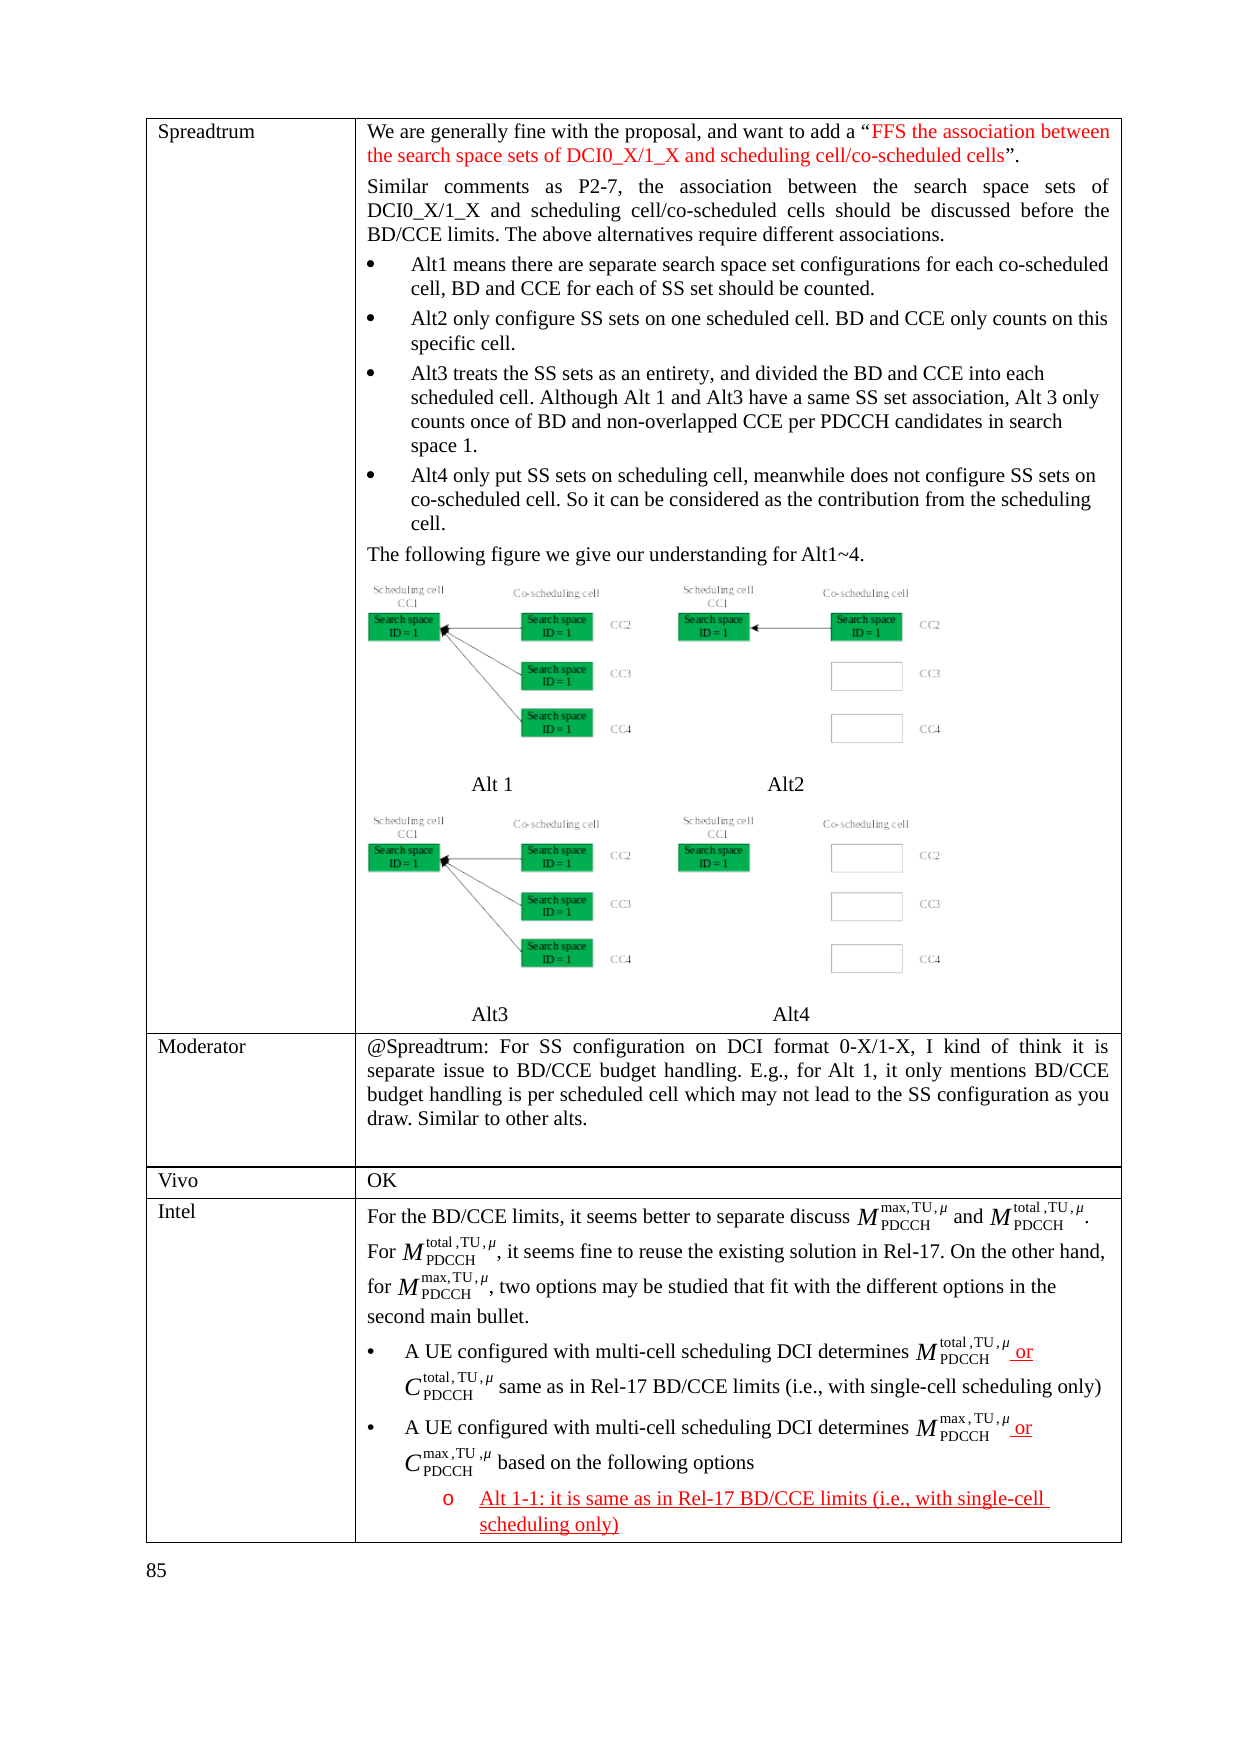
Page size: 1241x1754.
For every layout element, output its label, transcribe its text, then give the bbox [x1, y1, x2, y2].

table_cell Moderator [147, 1034, 355, 1166]
table_cell OK [356, 1168, 1121, 1198]
table_cell Vivo [147, 1168, 355, 1198]
table_cell We are generally fine with the proposal, and want to add a “FFS the association between the search space sets of DCI0_X/1_X and scheduling cell/co-scheduled cells”. Similar comments as P2-7, the association between the search space sets of DCI0_X/1_X and scheduling cell/co-scheduled cells should be discussed before the BD/CCE limits. The above alternatives require different associations. Alt1 means there are separate search space set configurations for each co-scheduled cell, BD and CCE for each of SS set should be counted. Alt2 only configure SS sets on one scheduled cell. BD and CCE only counts on this specific cell. Alt3 treats the SS sets as an entirety, and divided the BD and CCE into each scheduled cell. Although Alt 1 and Alt3 have a same SS set association, Alt 3 only counts once of BD and non-overlapped CCE per PDCCH candidates in search space 1. Alt4 only put SS sets on scheduling cell, meanwhile does not configure SS sets on co-scheduled cell. So it can be considered as the contribution from the scheduling cell. The following figure we give our understanding for Alt1~4. Alt 1 Alt2 Alt3 Alt4 [356, 119, 1121, 1033]
table_cell @Spreadtrum: For SS configuration on DCI format 0-X/1-X, I kind of think it is separate issue to BD/CCE budget handling. E.g., for Alt 1, it only mentions BD/CCE budget handling is per scheduled cell which may not lead to the SS configuration as you draw. Similar to other alts. [356, 1034, 1121, 1166]
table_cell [356, 1199, 1121, 1542]
table_cell Intel [147, 1199, 355, 1542]
table_cell Spreadtrum [147, 119, 355, 1033]
